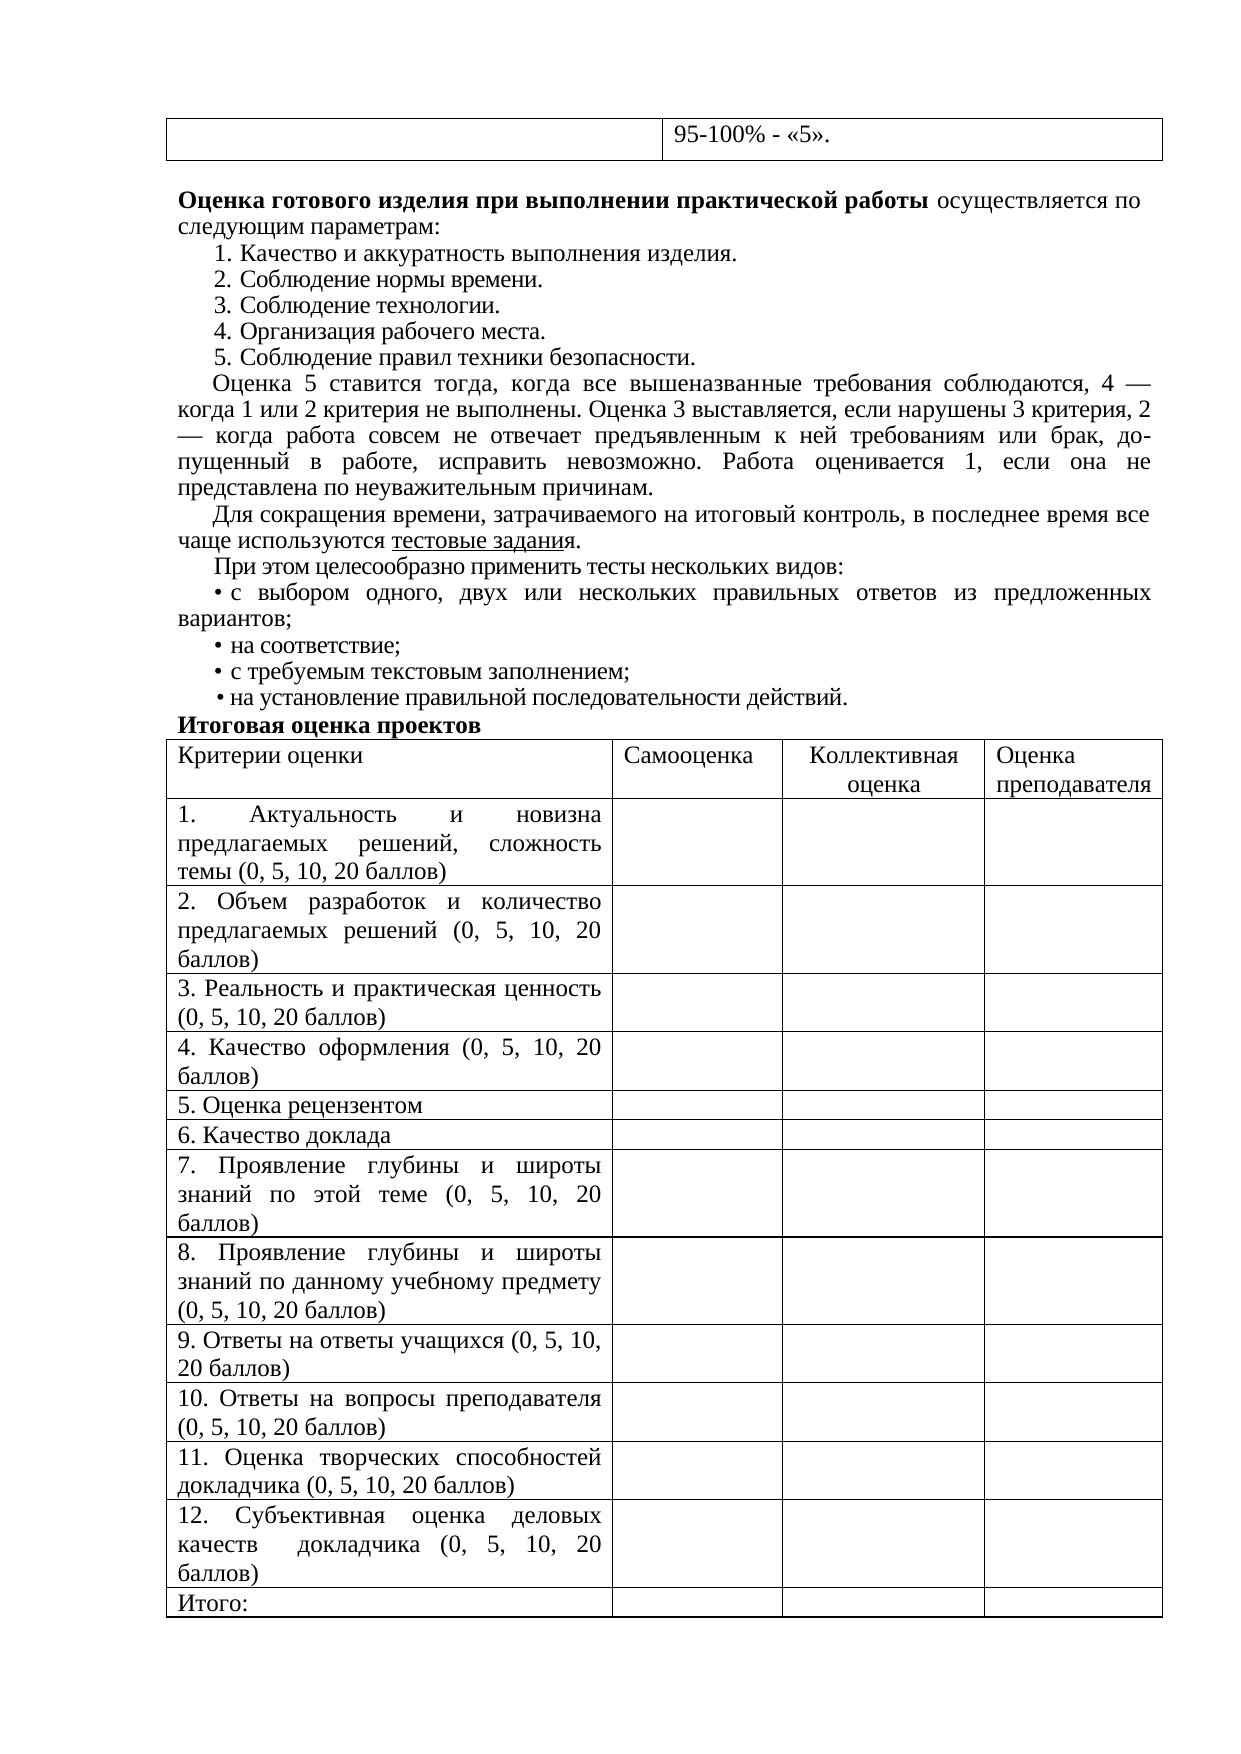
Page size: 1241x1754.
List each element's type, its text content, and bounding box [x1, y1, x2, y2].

table_cell 7. Проявление глубины и широты знаний по этой теме (0, 5, 10, 20 баллов) [167, 1150, 612, 1236]
table_cell [985, 1325, 1162, 1382]
table_cell 1. Актуальность и новизна предлагаемых решений, сложность темы (0, 5, 10, 20 баллов) [167, 799, 612, 885]
text Итоговая оценка проектов [177, 711, 1152, 739]
table_cell 4. Качество оформления (0, 5, 10, 20 баллов) [167, 1032, 612, 1089]
table_cell 9. Ответы на ответы учащихся (0, 5, 10, 20 баллов) [167, 1325, 612, 1382]
text Оценка готового изделия при выполнении практической работы осуществляется по следующим параметрам: [178, 188, 1152, 240]
table_cell [613, 1500, 782, 1587]
table_cell [783, 1091, 984, 1119]
table_cell [985, 1383, 1162, 1441]
list на соответствие; [213, 632, 1152, 658]
table_cell [783, 1120, 984, 1149]
table_cell [783, 1150, 984, 1236]
text Оценка 5 ставится тогда, когда все вышеназванные требования соблюдаются, 4 — когда 1 или 2 критерия не выполнены. Оценка 3 выставляется, если нарушены 3 критерия, 2 — когда работа совсем не отвечает предъявленным к ней требованиям или брак, допущенный в работе, исправить невозможно. Работа оценивается 1, если она не представлена по неуважительным причинам. [177, 371, 1151, 501]
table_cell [167, 119, 662, 160]
table_cell [985, 886, 1162, 972]
table_cell [613, 1032, 782, 1089]
table_cell [985, 1442, 1162, 1499]
table_cell [613, 799, 782, 885]
list с выбором одного, двух или нескольких правильных ответов из предложенных вариантов; [178, 580, 1152, 632]
text • на установление правильной последовательности действий. [180, 684, 1151, 711]
table_cell [783, 1442, 984, 1499]
table_cell 3. Реальность и практическая ценность (0, 5, 10, 20 баллов) [167, 974, 612, 1031]
table_cell [985, 1238, 1162, 1324]
table_cell [613, 974, 782, 1031]
table_cell [613, 1588, 782, 1616]
list с требуемым текстовым заполнением; [213, 658, 1152, 684]
table_cell [783, 1032, 984, 1089]
table_cell [985, 1500, 1162, 1587]
table_cell [985, 1150, 1162, 1236]
list Соблюдение нормы времени. [213, 266, 1152, 292]
table_cell [613, 1091, 782, 1119]
table_cell 11. Оценка творческих способностей докладчика (0, 5, 10, 20 баллов) [167, 1442, 612, 1499]
table_cell [613, 1442, 782, 1499]
table_header Критерии оценки [167, 740, 612, 798]
table_cell [783, 799, 984, 885]
table_cell [985, 974, 1162, 1031]
table_cell [613, 1325, 782, 1382]
table_cell [783, 1588, 984, 1616]
table_cell [783, 886, 984, 972]
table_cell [663, 119, 1162, 160]
text При этом целесообразно применить тесты нескольких видов: [178, 553, 1150, 579]
table_cell 6. Качество доклада [167, 1120, 612, 1149]
table_cell Итого: [167, 1588, 612, 1616]
list Соблюдение технологии. [213, 292, 1152, 318]
table_cell 10. Ответы на вопросы преподавателя (0, 5, 10, 20 баллов) [167, 1383, 612, 1441]
table_cell 5. Оценка рецензентом [167, 1091, 612, 1119]
table_header Самооценка [613, 740, 782, 798]
table_cell [783, 1325, 984, 1382]
list Качество и аккуратность выполнения изделия. [213, 240, 1152, 266]
table_cell 2. Объем разработок и количество предлагаемых решений (0, 5, 10, 20 баллов) [167, 886, 612, 972]
table_cell [783, 1383, 984, 1441]
table_cell [613, 1150, 782, 1236]
table_header Коллективная оценка [783, 740, 984, 798]
table_header Оценка преподавателя [985, 740, 1162, 798]
table_cell [985, 1091, 1162, 1119]
list Соблюдение правил техники безопасности. [213, 344, 1152, 371]
table_cell [613, 886, 782, 972]
table_cell [985, 799, 1162, 885]
table_cell [985, 1588, 1162, 1616]
table_cell [613, 1120, 782, 1149]
table_cell [783, 1238, 984, 1324]
table_cell [613, 1383, 782, 1441]
text Для сокращения времени, затрачиваемого на итоговый контроль, в последнее время все чаще используются тестовые задания. [178, 501, 1150, 553]
table_cell 12. Субъективная оценка деловых качеств докладчика (0, 5, 10, 20 баллов) [167, 1500, 612, 1587]
table_cell [985, 1120, 1162, 1149]
list Организация рабочего места. [213, 318, 1152, 344]
table_cell [985, 1032, 1162, 1089]
table_cell [783, 1500, 984, 1587]
table_cell [613, 1238, 782, 1324]
table_cell [783, 974, 984, 1031]
table_cell 8. Проявление глубины и широты знаний по данному учебному предмету (0, 5, 10, 20 баллов) [167, 1238, 612, 1324]
